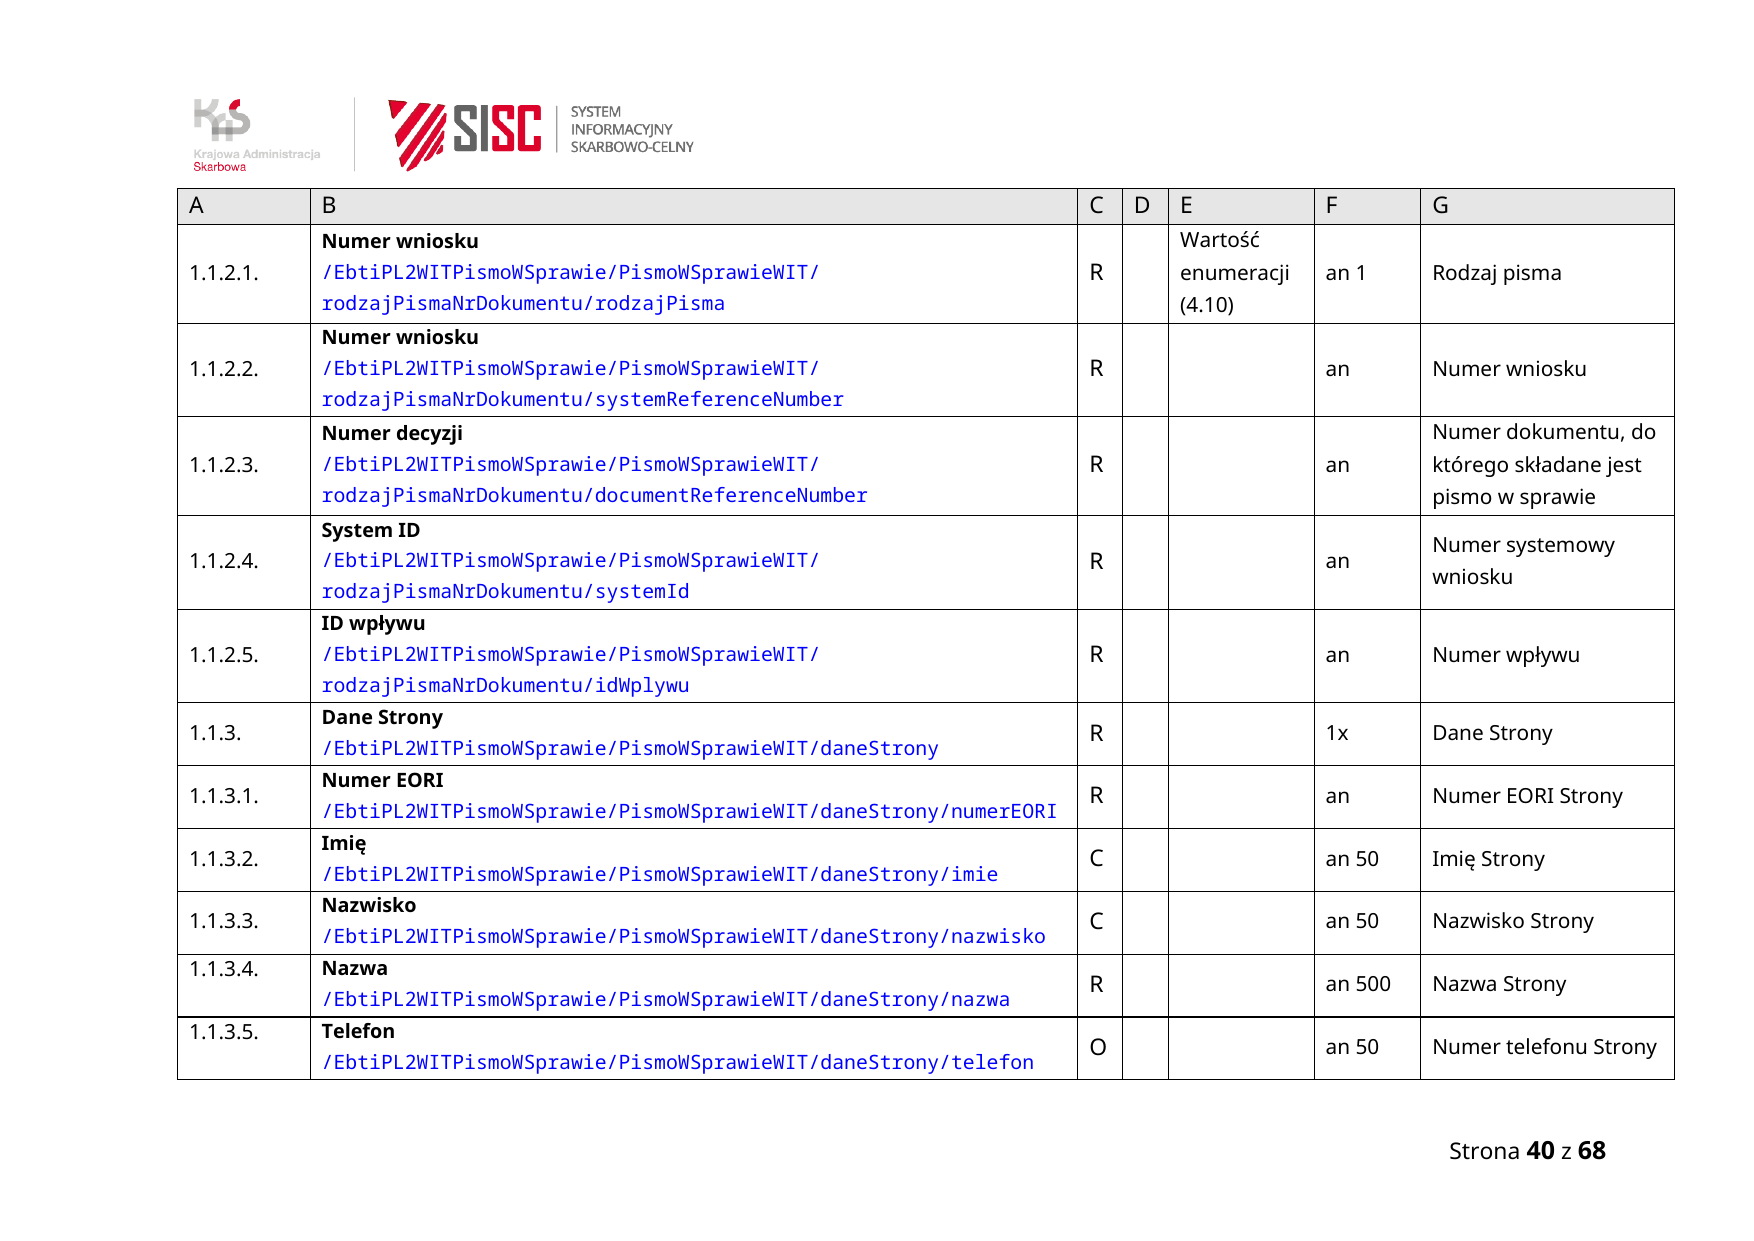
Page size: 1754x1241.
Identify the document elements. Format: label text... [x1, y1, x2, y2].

table_cell R [1078, 225, 1122, 322]
table_cell [1123, 955, 1168, 1016]
table_cell 1.1.2.3. [178, 417, 310, 515]
table_cell an 50 [1315, 1018, 1420, 1079]
table_cell [1169, 703, 1314, 765]
table_cell an 1 [1315, 225, 1420, 322]
table_cell R [1078, 516, 1122, 608]
table_cell an [1315, 516, 1420, 608]
table_cell [1123, 1018, 1168, 1079]
table_cell Dane Strony [1421, 703, 1674, 765]
table_cell [1123, 829, 1168, 891]
table_cell Telefon /EbtiPL2WITPismoWSprawie/PismoWSprawieWIT/daneStrony/telefon [311, 1018, 1077, 1079]
table_cell Numer wniosku /EbtiPL2WITPismoWSprawie/PismoWSprawieWIT/rodzajPismaNrDokumentu/rodzajPisma [311, 225, 1077, 322]
table_cell Imię Strony [1421, 829, 1674, 891]
table_cell Numer EORI Strony [1421, 766, 1674, 828]
table_cell ID wpływu /EbtiPL2WITPismoWSprawie/PismoWSprawieWIT/rodzajPismaNrDokumentu/idWplywu [311, 610, 1077, 702]
table_cell an [1315, 766, 1420, 828]
table_cell an [1315, 417, 1420, 515]
table_cell Dane Strony /EbtiPL2WITPismoWSprawie/PismoWSprawieWIT/daneStrony [311, 703, 1077, 765]
table_cell [1123, 324, 1168, 416]
table_cell Nazwa /EbtiPL2WITPismoWSprawie/PismoWSprawieWIT/daneStrony/nazwa [311, 955, 1077, 1016]
table_header F [1315, 189, 1420, 224]
table_cell [1123, 516, 1168, 608]
table_cell [1169, 766, 1314, 828]
table_header D [1123, 189, 1168, 224]
table_cell Numer systemowy wniosku [1421, 516, 1674, 608]
table_header G [1421, 189, 1674, 224]
table_cell [1169, 892, 1314, 953]
table_cell [1169, 1018, 1314, 1079]
table_cell Nazwisko /EbtiPL2WITPismoWSprawie/PismoWSprawieWIT/daneStrony/nazwisko [311, 892, 1077, 953]
table_cell R [1078, 324, 1122, 416]
table_cell 1.1.3.2. [178, 829, 310, 891]
table_cell Numer decyzji /EbtiPL2WITPismoWSprawie/PismoWSprawieWIT/rodzajPismaNrDokumentu/documentReferenceNumber [311, 417, 1077, 515]
table_cell C [1078, 829, 1122, 891]
table_cell 1.1.3. [178, 703, 310, 765]
table_cell [1169, 417, 1314, 515]
table_cell [1169, 955, 1314, 1016]
table_cell an [1315, 610, 1420, 702]
table_cell [1169, 324, 1314, 416]
table_header E [1169, 189, 1314, 224]
table_cell R [1078, 766, 1122, 828]
table_cell O [1078, 1018, 1122, 1079]
table_cell 1x [1315, 703, 1420, 765]
table_cell [1123, 610, 1168, 702]
table_cell [1169, 829, 1314, 891]
table_cell an 50 [1315, 892, 1420, 953]
table_header A [178, 189, 310, 224]
table_cell R [1078, 955, 1122, 1016]
table_cell R [1078, 610, 1122, 702]
table_cell Numer wniosku /EbtiPL2WITPismoWSprawie/PismoWSprawieWIT/rodzajPismaNrDokumentu/systemReferenceNumber [311, 324, 1077, 416]
table_cell 1.1.2.5. [178, 610, 310, 702]
table_cell Numer telefonu Strony [1421, 1018, 1674, 1079]
table_cell Imię /EbtiPL2WITPismoWSprawie/PismoWSprawieWIT/daneStrony/imie [311, 829, 1077, 891]
table_cell System ID /EbtiPL2WITPismoWSprawie/PismoWSprawieWIT/rodzajPismaNrDokumentu/systemId [311, 516, 1077, 608]
table_cell Rodzaj pisma [1421, 225, 1674, 322]
table_cell an 50 [1315, 829, 1420, 891]
table_cell C [1078, 892, 1122, 953]
table_cell [1169, 516, 1314, 608]
table_cell [1123, 766, 1168, 828]
table_cell an 500 [1315, 955, 1420, 1016]
table_cell R [1078, 417, 1122, 515]
table_cell an [1315, 324, 1420, 416]
table_cell 1.1.3.4. [178, 955, 310, 1016]
table_cell [1123, 417, 1168, 515]
table_cell 1.1.3.1. [178, 766, 310, 828]
table_header B [311, 189, 1077, 224]
table_cell [1123, 892, 1168, 953]
table_cell [1169, 610, 1314, 702]
table_cell 1.1.3.3. [178, 892, 310, 953]
table_cell Numer dokumentu, do którego składane jest pismo w sprawie [1421, 417, 1674, 515]
picture [177, 82, 694, 188]
table_cell 1.1.2.4. [178, 516, 310, 608]
table_cell Nazwa Strony [1421, 955, 1674, 1016]
table_cell Numer wniosku [1421, 324, 1674, 416]
table_cell [1123, 225, 1168, 322]
table_cell Wartość enumeracji (4.10) [1169, 225, 1314, 322]
table_cell Nazwisko Strony [1421, 892, 1674, 953]
table_cell 1.1.3.5. [178, 1018, 310, 1079]
table_header C [1078, 189, 1122, 224]
table_cell [1123, 703, 1168, 765]
table_cell Numer EORI /EbtiPL2WITPismoWSprawie/PismoWSprawieWIT/daneStrony/numerEORI [311, 766, 1077, 828]
table_cell 1.1.2.2. [178, 324, 310, 416]
table_cell Numer wpływu [1421, 610, 1674, 702]
table_cell R [1078, 703, 1122, 765]
table_cell 1.1.2.1. [178, 225, 310, 322]
